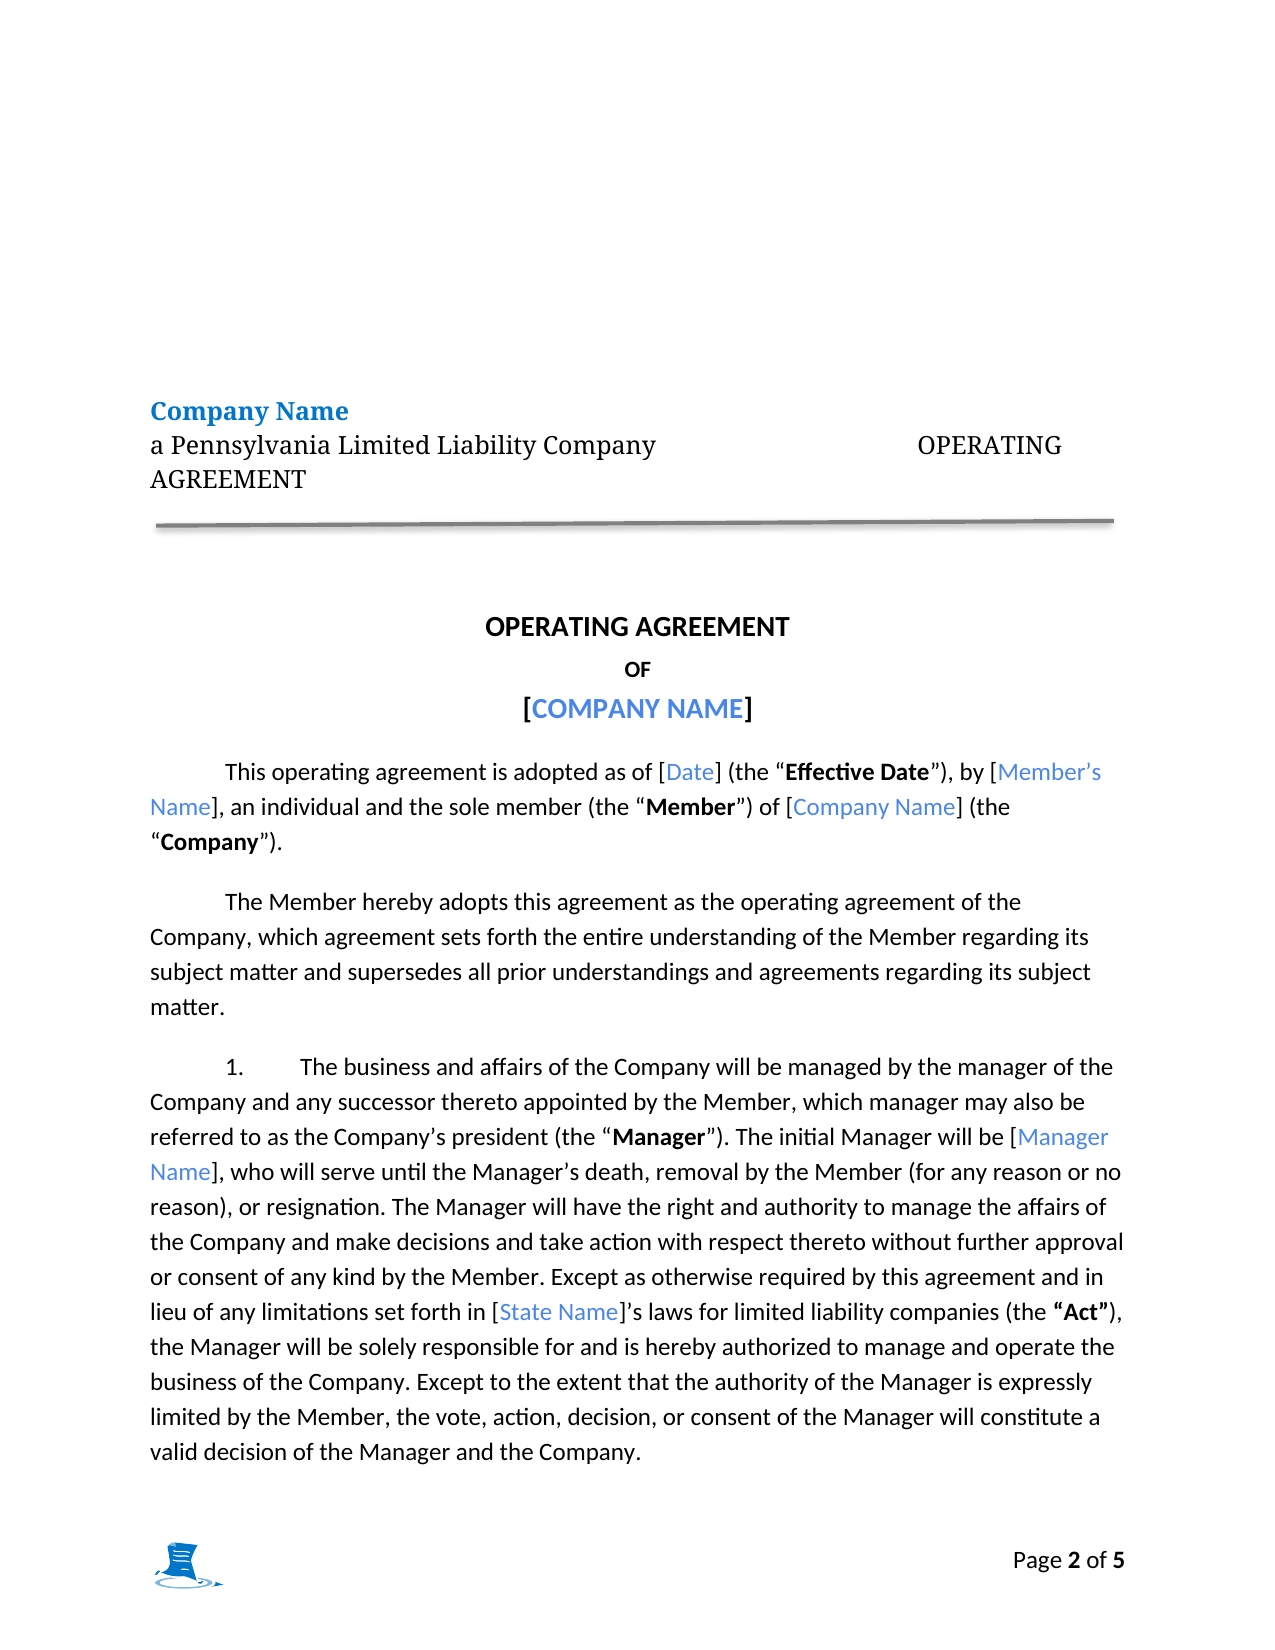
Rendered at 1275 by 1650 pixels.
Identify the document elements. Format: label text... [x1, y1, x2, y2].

subtitle The business and affairs of the Company will be managed by the manager of the Company and any successor thereto appointed by the Member, which manager may also be referred to as the Company’s president (the “Manager”). The initial Manager will be [Manager Name], who will serve until the Manager’s death, removal by the Member (for any reason or no reason), or resignation. The Manager will have the right and authority to manage the affairs of the Company and make decisions and take action with respect thereto without further approval or consent of any kind by the Member. Except as otherwise required by this agreement and in lieu of any limitations set forth in [State Name]’s laws for limited liability companies (the “Act”), the Manager will be solely responsible for and is hereby authorized to manage and operate the business of the Company. Except to the extent that the authority of the Manager is expressly limited by the Member, the vote, action, decision, or consent of the Manager will constitute a valid decision of the Manager and the Company. [150, 1051, 1125, 1467]
text of [150, 649, 1125, 685]
text OPERATING AGREEMENT [150, 608, 1125, 644]
text Company Name [150, 394, 1125, 428]
text [COMPANY NAME] [150, 690, 1125, 726]
text a Pennsylvania Limited Liability Company OPERATING AGREEMENT [150, 428, 1125, 496]
text This operating agreement is adopted as of [Date] (the “Effective Date”), by [Member’s Name], an individual and the sole member (the “Member”) of [Company Name] (the “Company”). [150, 756, 1125, 857]
text The Member hereby adopts this agreement as the operating agreement of the Company, which agreement sets forth the entire understanding of the Member regarding its subject matter and supersedes all prior understandings and agreements regarding its subject matter. [150, 886, 1125, 1022]
picture [150, 1536, 229, 1596]
